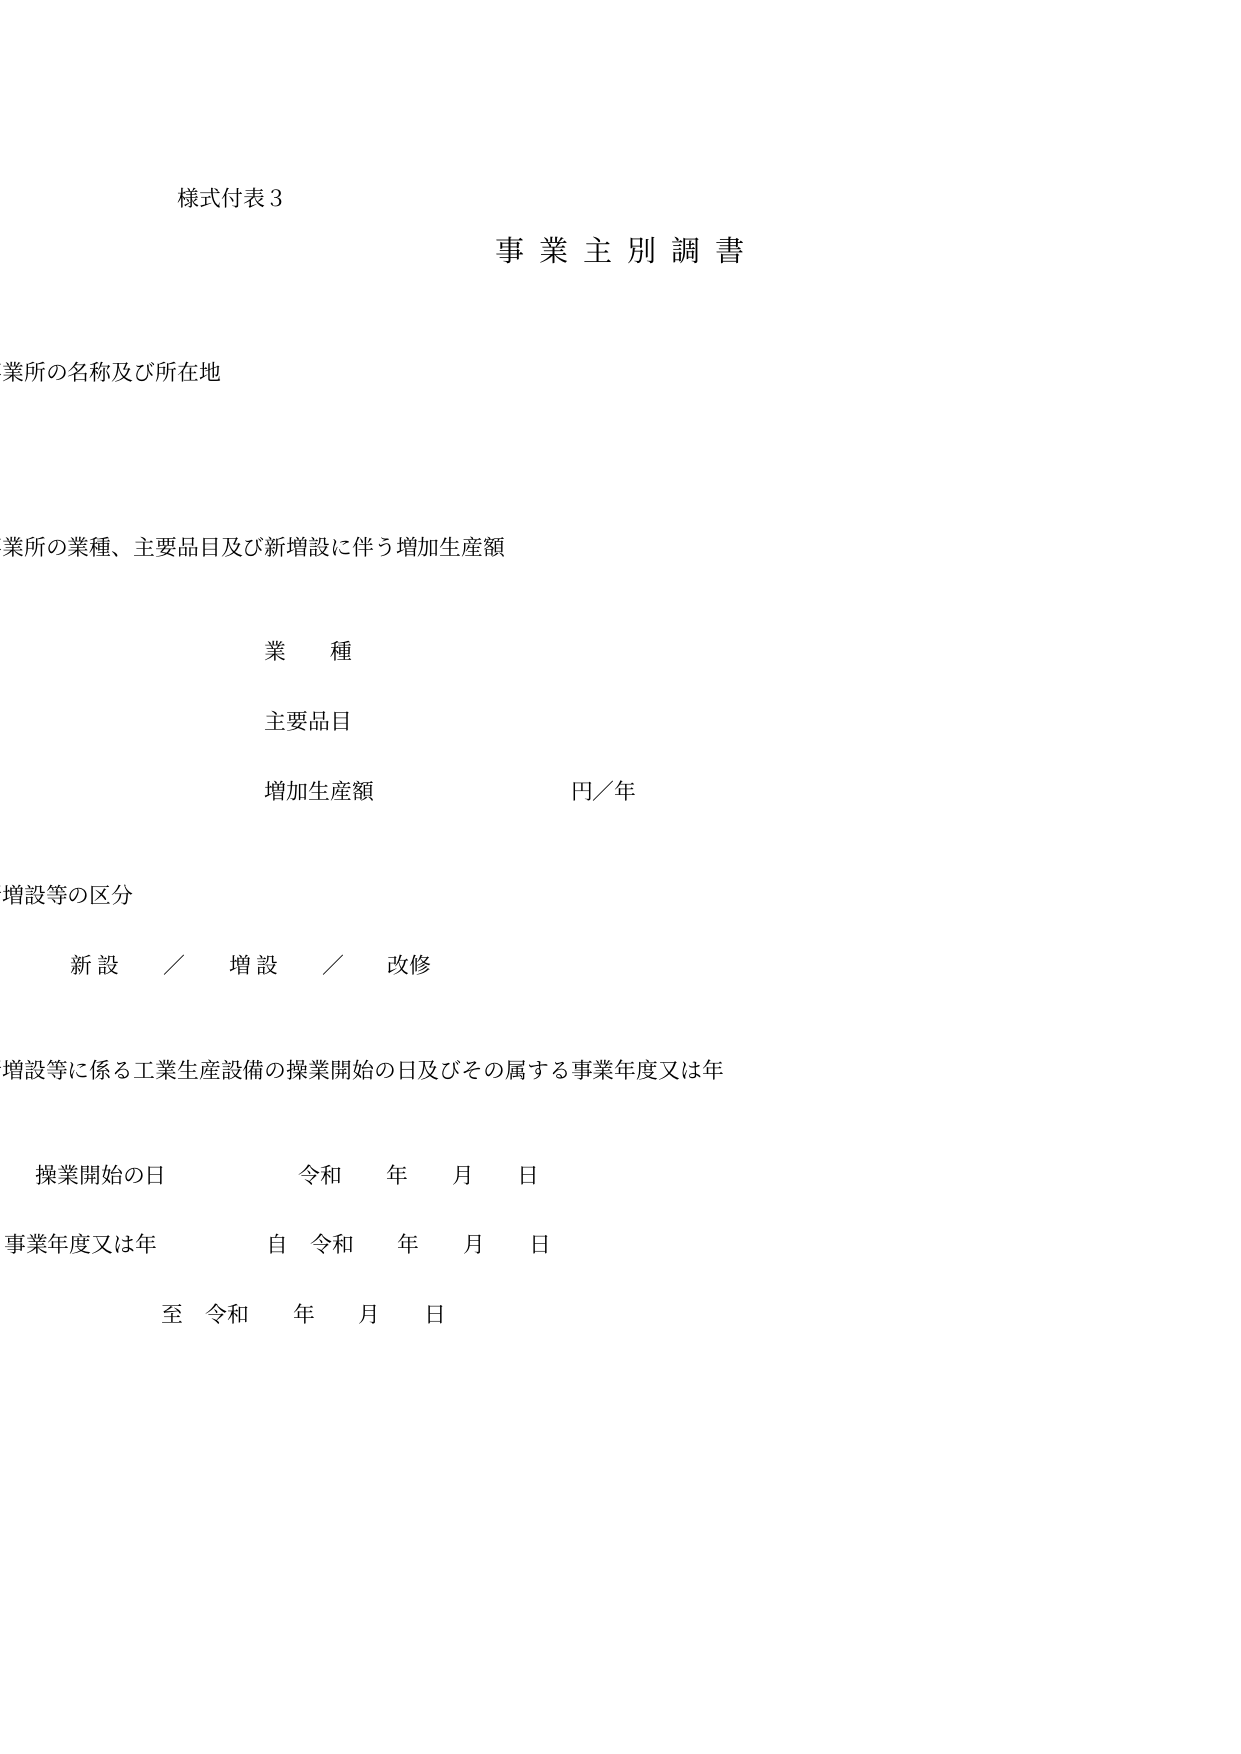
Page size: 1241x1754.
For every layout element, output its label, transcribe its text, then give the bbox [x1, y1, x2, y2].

text ２．事業所の業種、主要品目及び新増設に伴う増加生産額 [0, 528, 1063, 563]
text １．事業所の名称及び所在地 [0, 353, 1063, 388]
text 様式付表３ [177, 179, 1063, 214]
text 主要品目 [0, 702, 1063, 737]
text ４．新増設等に係る工業生産設備の操業開始の日及びその属する事業年度又は年 [0, 1051, 1063, 1086]
text 事 業 主 別 調 書 [177, 214, 1063, 284]
text ３．新増設等の区分 [0, 877, 1063, 912]
text 増加生産額 円／年 [0, 772, 1063, 807]
text 至 令和 年 月 日 [0, 1296, 1063, 1331]
text 操業開始の日 令和 年 月 日 [0, 1156, 1063, 1191]
text 新 設 ／ 増 設 ／ 改修 [0, 947, 1063, 982]
text 業 種 [0, 633, 1063, 668]
text 事業年度又は年 自 令和 年 月 日 [0, 1226, 1063, 1261]
